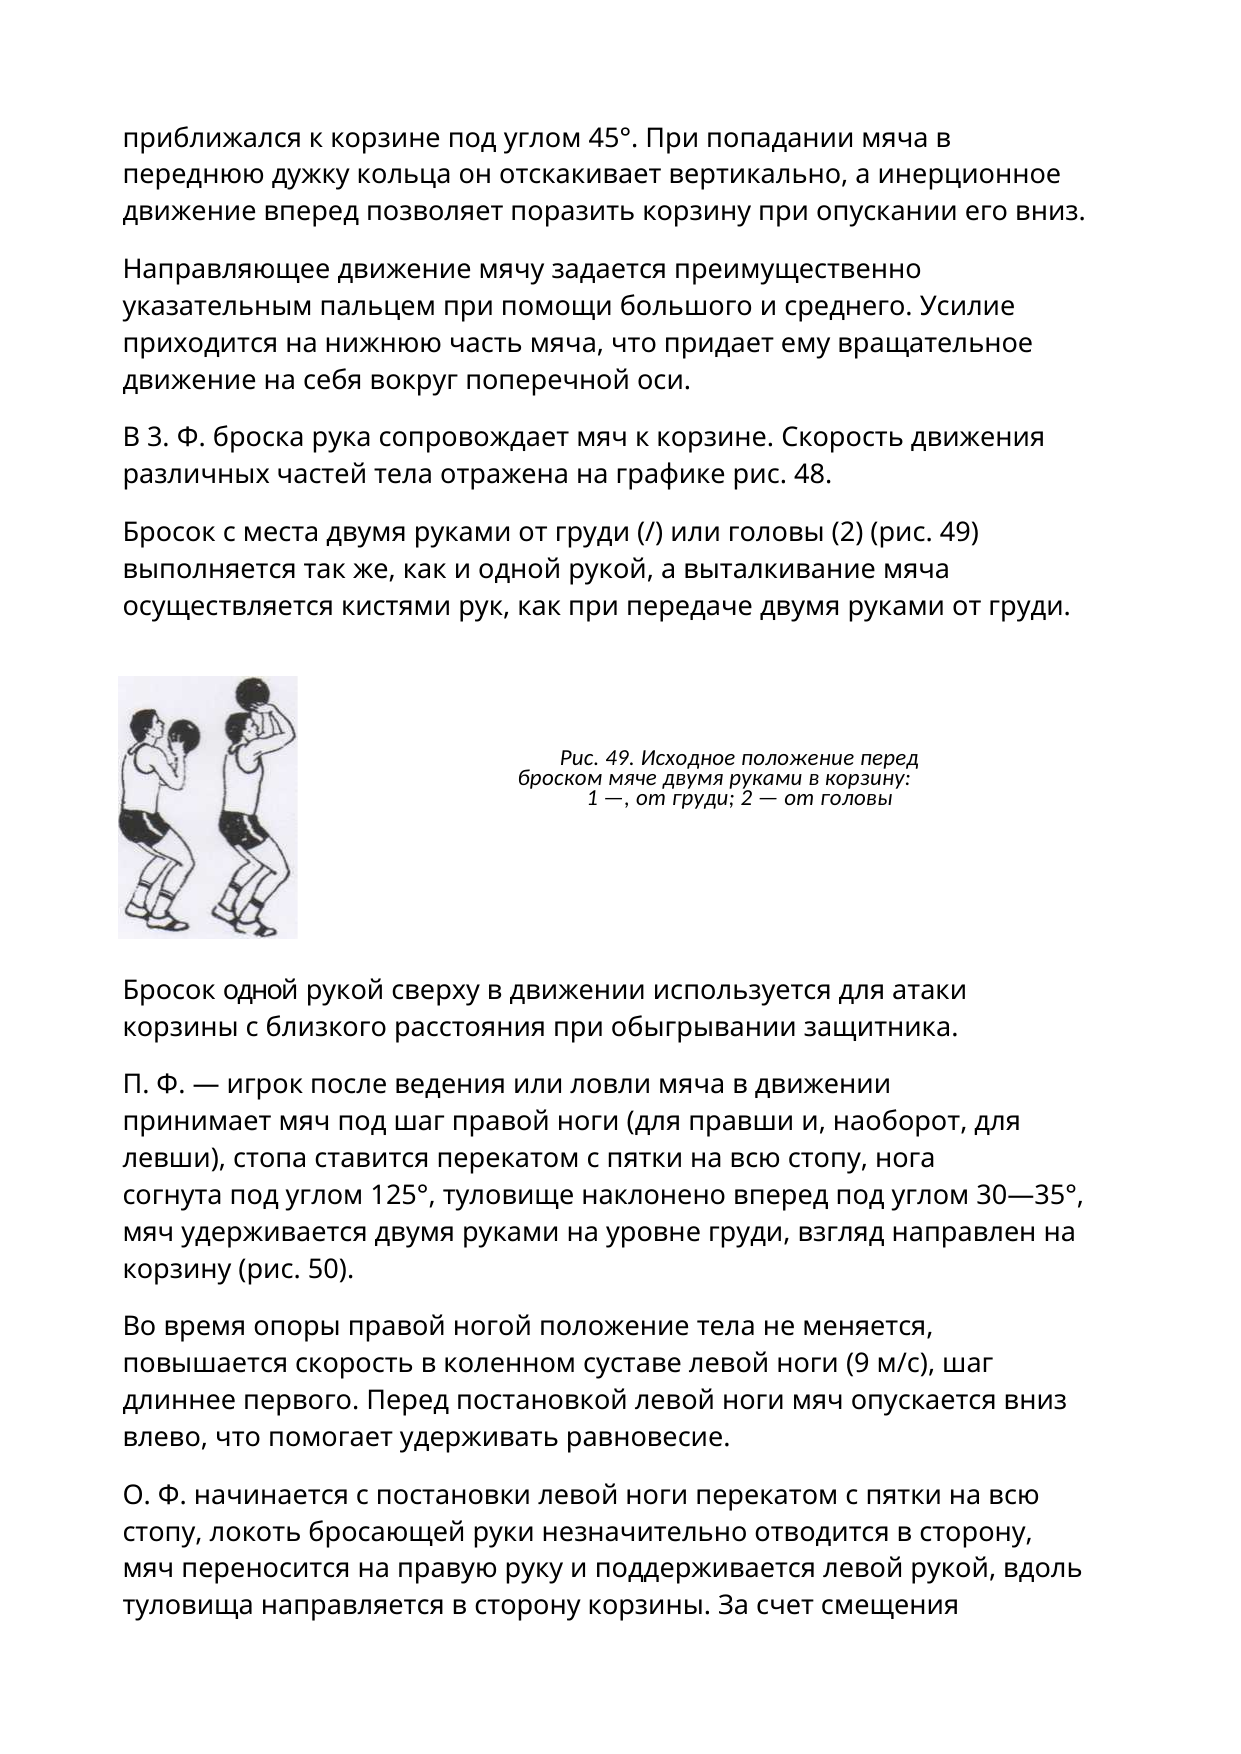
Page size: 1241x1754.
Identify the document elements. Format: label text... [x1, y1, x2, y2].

picture [118, 676, 298, 939]
text В 3. Ф. броска рука сопровождает мяч к корзине. Скорость движения различных частей тела отражена на графике рис. 48. [122, 418, 1089, 492]
text Во время опоры правой ногой положение тела не меняется, повышается скорость в коленном суставе левой ноги (9 м/с), шаг длиннее первого. Перед постановкой левой ноги мяч опускается вниз влево, что помогает удерживать равновесие. [122, 1307, 1087, 1454]
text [122, 1475, 1087, 1623]
text Бросок одной рукой сверху в движении используется для атаки корзины с близкого расстояния при обыгрывании защитника. [122, 970, 1089, 1044]
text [122, 118, 1089, 229]
text Направляющее движение мячу задается преимущественно указательным пальцем при помощи большого и среднего. Усилие приходится на нижнюю часть мяча, что придает ему вращательное движение на себя вокруг поперечной оси. [122, 249, 1089, 397]
text П. Ф. — игрок после ведения или ловли мяча в движении принимает мяч под шаг правой ноги (для правши и, наоборот, для левши), стопа ставится перекатом с пятки на всю стопу, нога согнута под углом 125°, туловище наклонено вперед под углом 30—35°, мяч удерживается двумя руками на уровне груди, взгляд направлен на корзину (рис. 50). [122, 1065, 1087, 1286]
text Бросок с места двумя руками от груди (/) или головы (2) (рис. 49) выполняется так же, как и одной рукой, а выталкивание мяча осуществляется кистями рук, как при передаче двумя руками от груди. [122, 512, 1089, 623]
